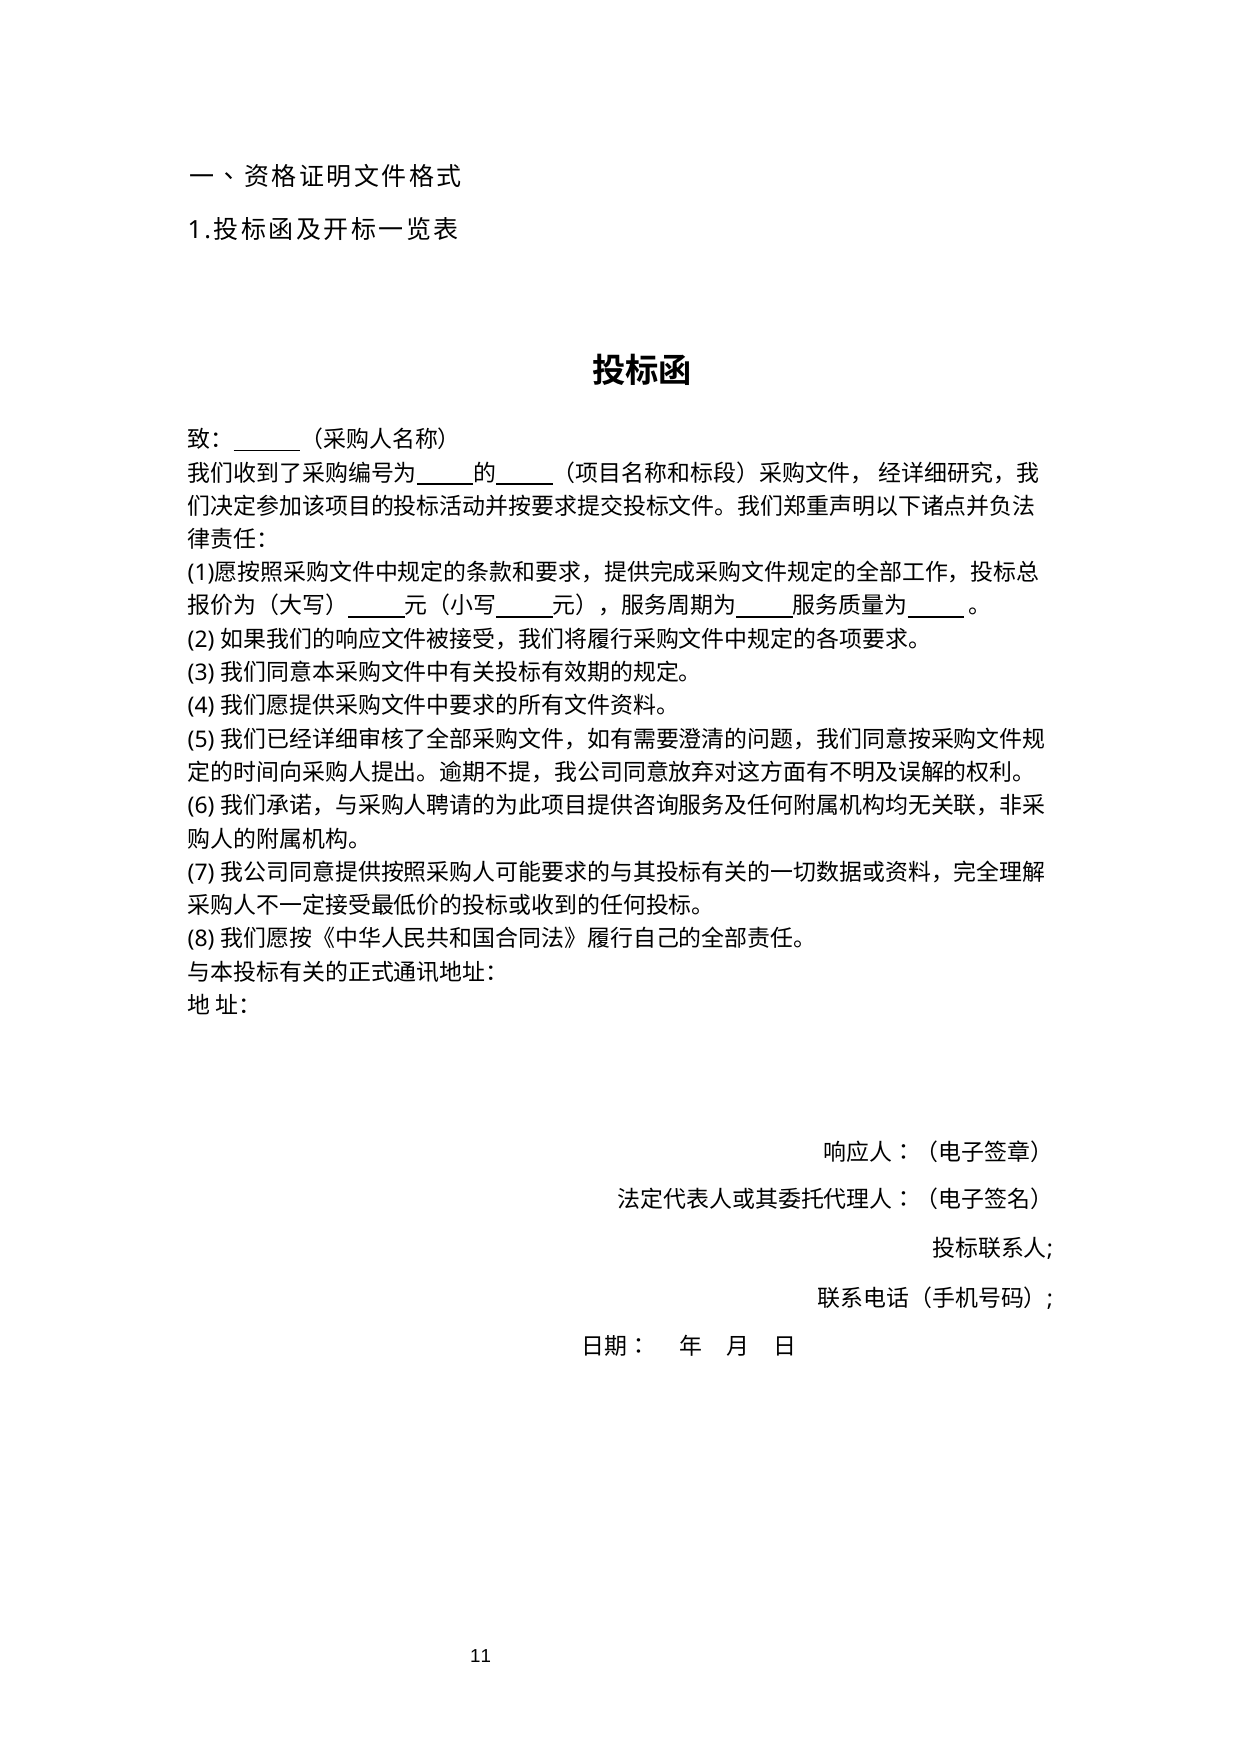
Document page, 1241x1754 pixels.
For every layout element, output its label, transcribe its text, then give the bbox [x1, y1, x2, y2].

text (3) 我们同意本采购文件中有关投标有效期的规定。 [187, 654, 1053, 687]
subtitle 投标函 [231, 344, 1053, 392]
list 法定代表人或其委托代理人：（电子签名） [188, 1183, 1053, 1214]
text (2) 如果我们的响应文件被接受，我们将履行采购文件中规定的各项要求。 [187, 621, 1053, 654]
text 日期： 年 月 日 [187, 1330, 1053, 1361]
text 与本投标有关的正式通讯地址： [187, 954, 1053, 987]
list 响应人：（电子签章） [188, 1136, 1053, 1167]
list 联系电话（手机号码）; [188, 1280, 1053, 1313]
list 投标联系人; [188, 1230, 1053, 1263]
text 我们收到了采购编号为 的 （项目名称和标段）采购文件， 经详细研究，我们决定参加该项目的投标活动并按要求提交投标文件。我们郑重声明以下诸点并负法律责任： [187, 454, 1053, 554]
text 地 址： [187, 987, 1053, 1020]
text (6) 我们承诺，与采购人聘请的为此项目提供咨询服务及任何附属机构均无关联，非采购人的附属机构。 [187, 787, 1053, 854]
text 一、资格证明文件格式 [189, 158, 1053, 192]
text (1)愿按照采购文件中规定的条款和要求，提供完成采购文件规定的全部工作，投标总报价为（大写） 元（小写 元），服务周期为 服务质量为 。 [187, 554, 1053, 621]
text 致： （采购人名称） [187, 421, 1053, 454]
text (7) 我公司同意提供按照采购人可能要求的与其投标有关的一切数据或资料，完全理解采购人不一定接受最低价的投标或收到的任何投标。 [187, 854, 1053, 920]
text (4) 我们愿提供采购文件中要求的所有文件资料。 [187, 687, 1053, 721]
list 1.投标函及开标一览表 [187, 209, 1053, 245]
text (5) 我们已经详细审核了全部采购文件，如有需要澄清的问题，我们同意按采购文件规定的时间向采购人提出。逾期不提，我公司同意放弃对这方面有不明及误解的权利。 [187, 721, 1053, 787]
text (8) 我们愿按《中华人民共和国合同法》履行自己的全部责任。 [187, 920, 1053, 954]
